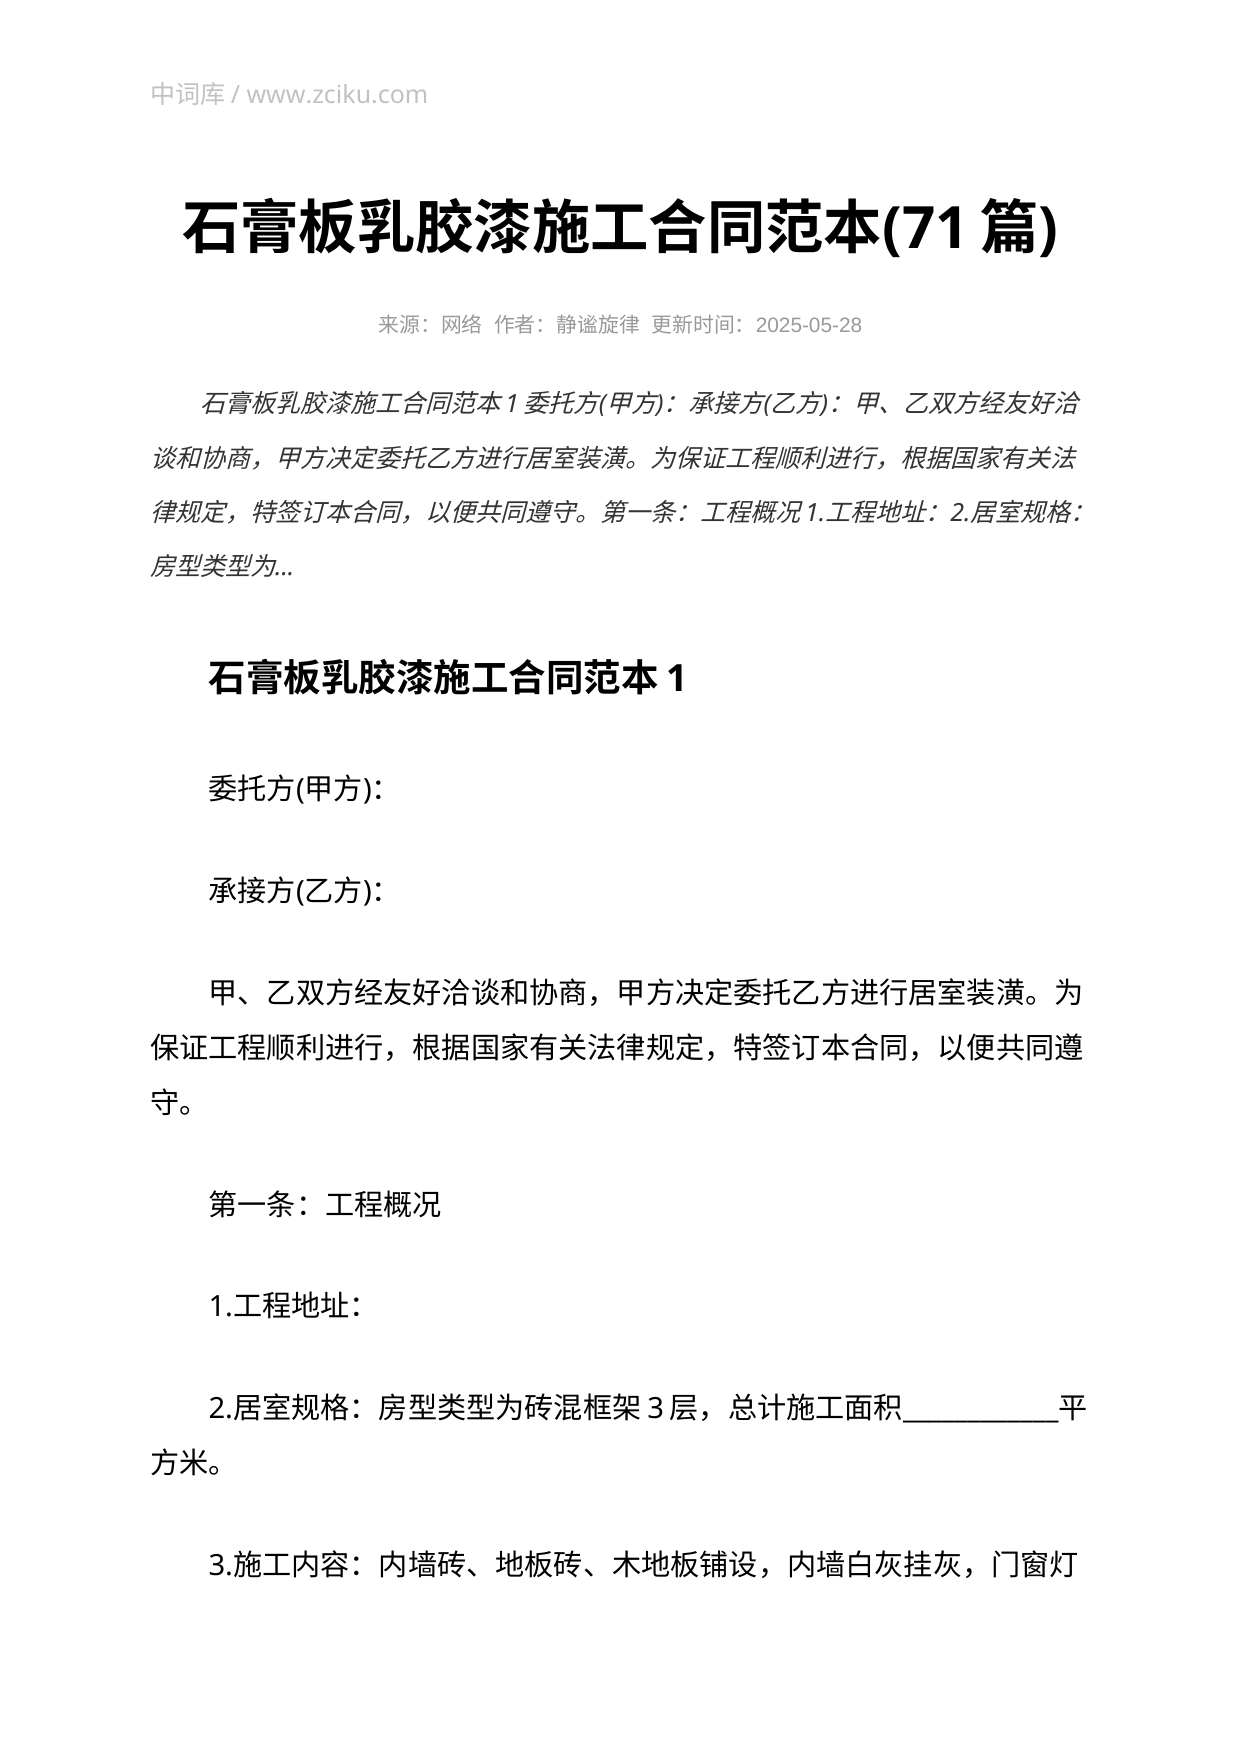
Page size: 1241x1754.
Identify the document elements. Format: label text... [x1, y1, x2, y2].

text 甲、乙双方经友好洽谈和协商，甲方决定委托乙方进行居室装潢。为保证工程顺利进行，根据国家有关法律规定，特签订本合同，以便共同遵守。 [150, 970, 1090, 1122]
text 委托方(甲方)： [150, 766, 1090, 808]
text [150, 1542, 1090, 1584]
text 石膏板乳胶漆施工合同范本1 [150, 648, 1090, 703]
text 1.工程地址： [150, 1283, 1090, 1325]
text 来源：网络 作者：静谧旋律 更新时间：2025-05-28 [150, 313, 1090, 337]
text 第一条：工程概况 [150, 1181, 1090, 1223]
text 石膏板乳胶漆施工合同范本1委托方(甲方)：承接方(乙方)：甲、乙双方经友好洽谈和协商，甲方决定委托乙方进行居室装潢。为保证工程顺利进行，根据国家有关法律规定，特签订本合同，以便共同遵守。第一条：工程概况1.工程地址：2.居室规格：房型类型为... [150, 384, 1090, 583]
text 承接方(乙方)： [150, 868, 1090, 910]
text 2.居室规格：房型类型为砖混框架3层，总计施工面积____________平方米。 [150, 1385, 1090, 1482]
subtitle 石膏板乳胶漆施工合同范本(71篇) [150, 181, 1090, 266]
